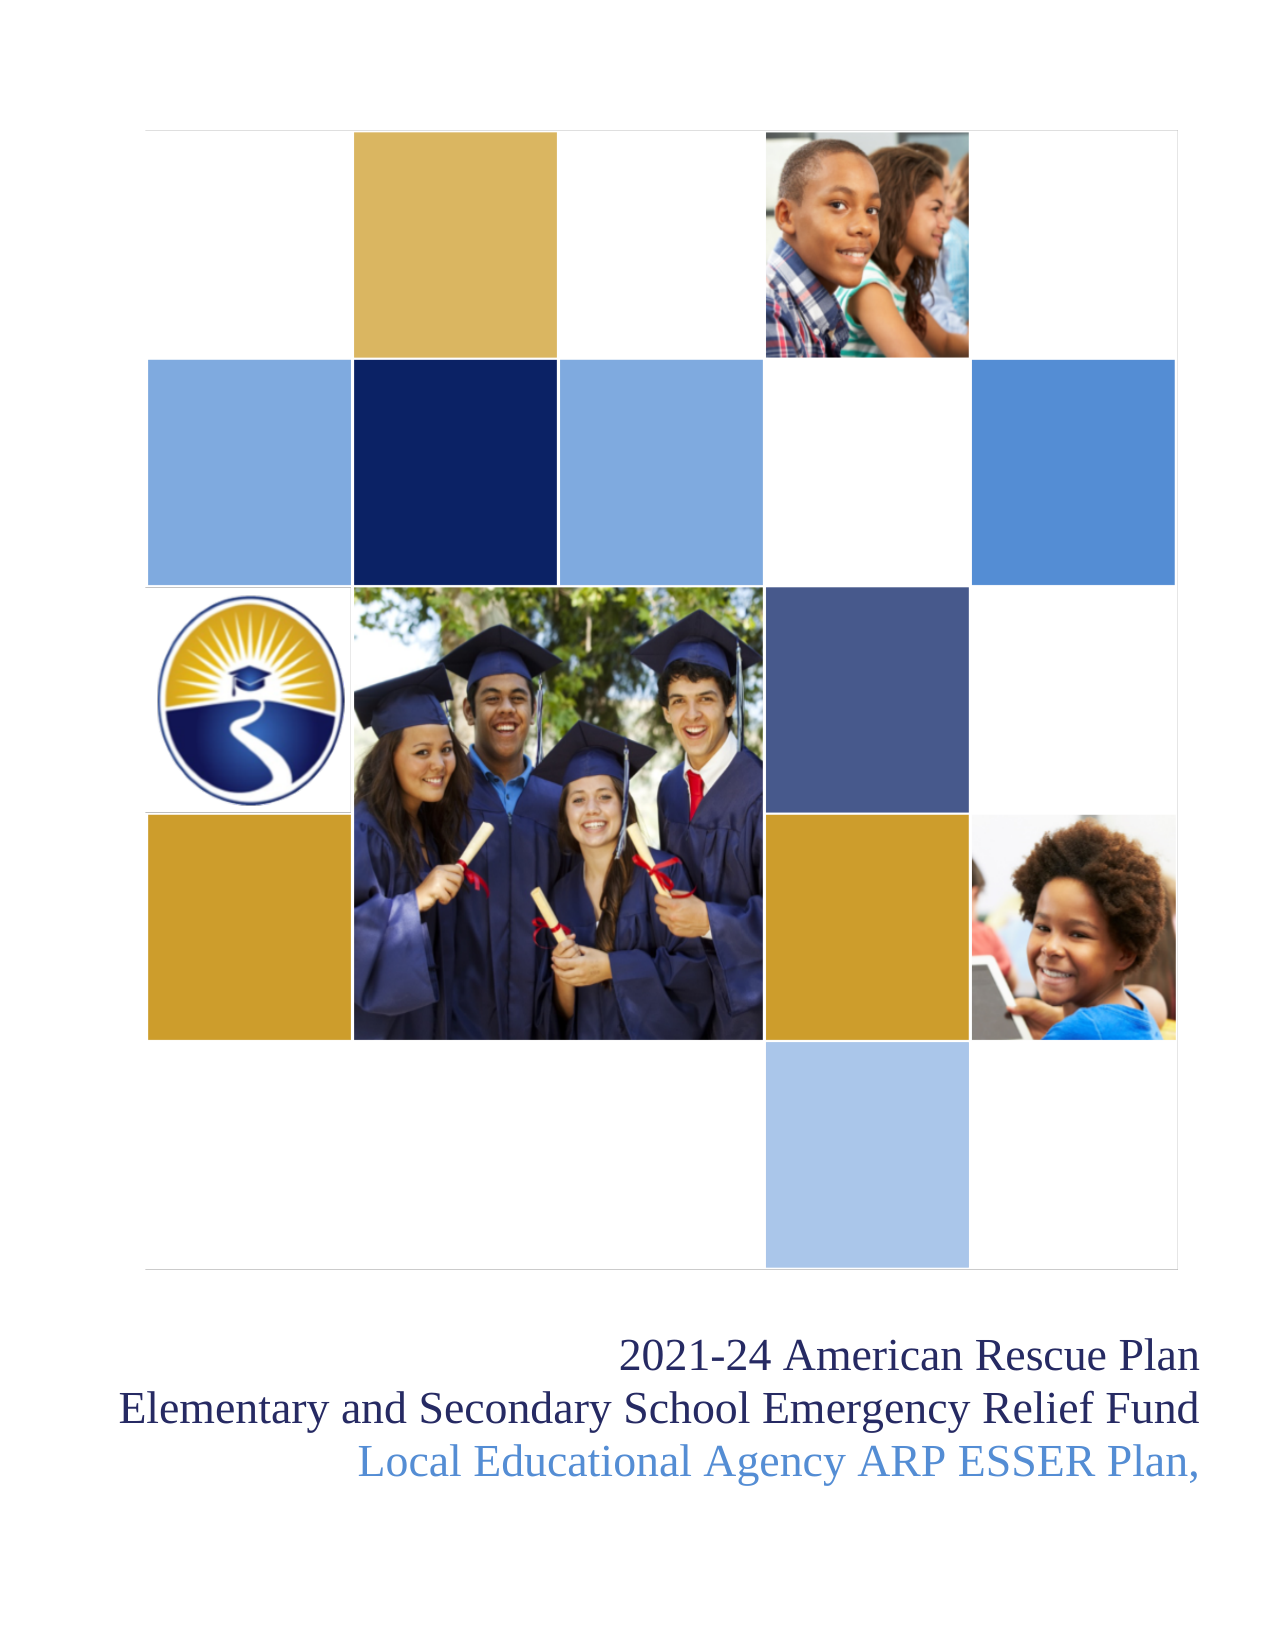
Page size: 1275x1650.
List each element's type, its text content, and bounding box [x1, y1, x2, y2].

picture [145, 129, 1179, 1271]
text Local Educational Agency ARP ESSER Plan, [75, 1433, 1200, 1486]
text Elementary and Secondary School Emergency Relief Fund [75, 1381, 1200, 1433]
text 2021-24 American Rescue Plan [75, 1328, 1200, 1381]
